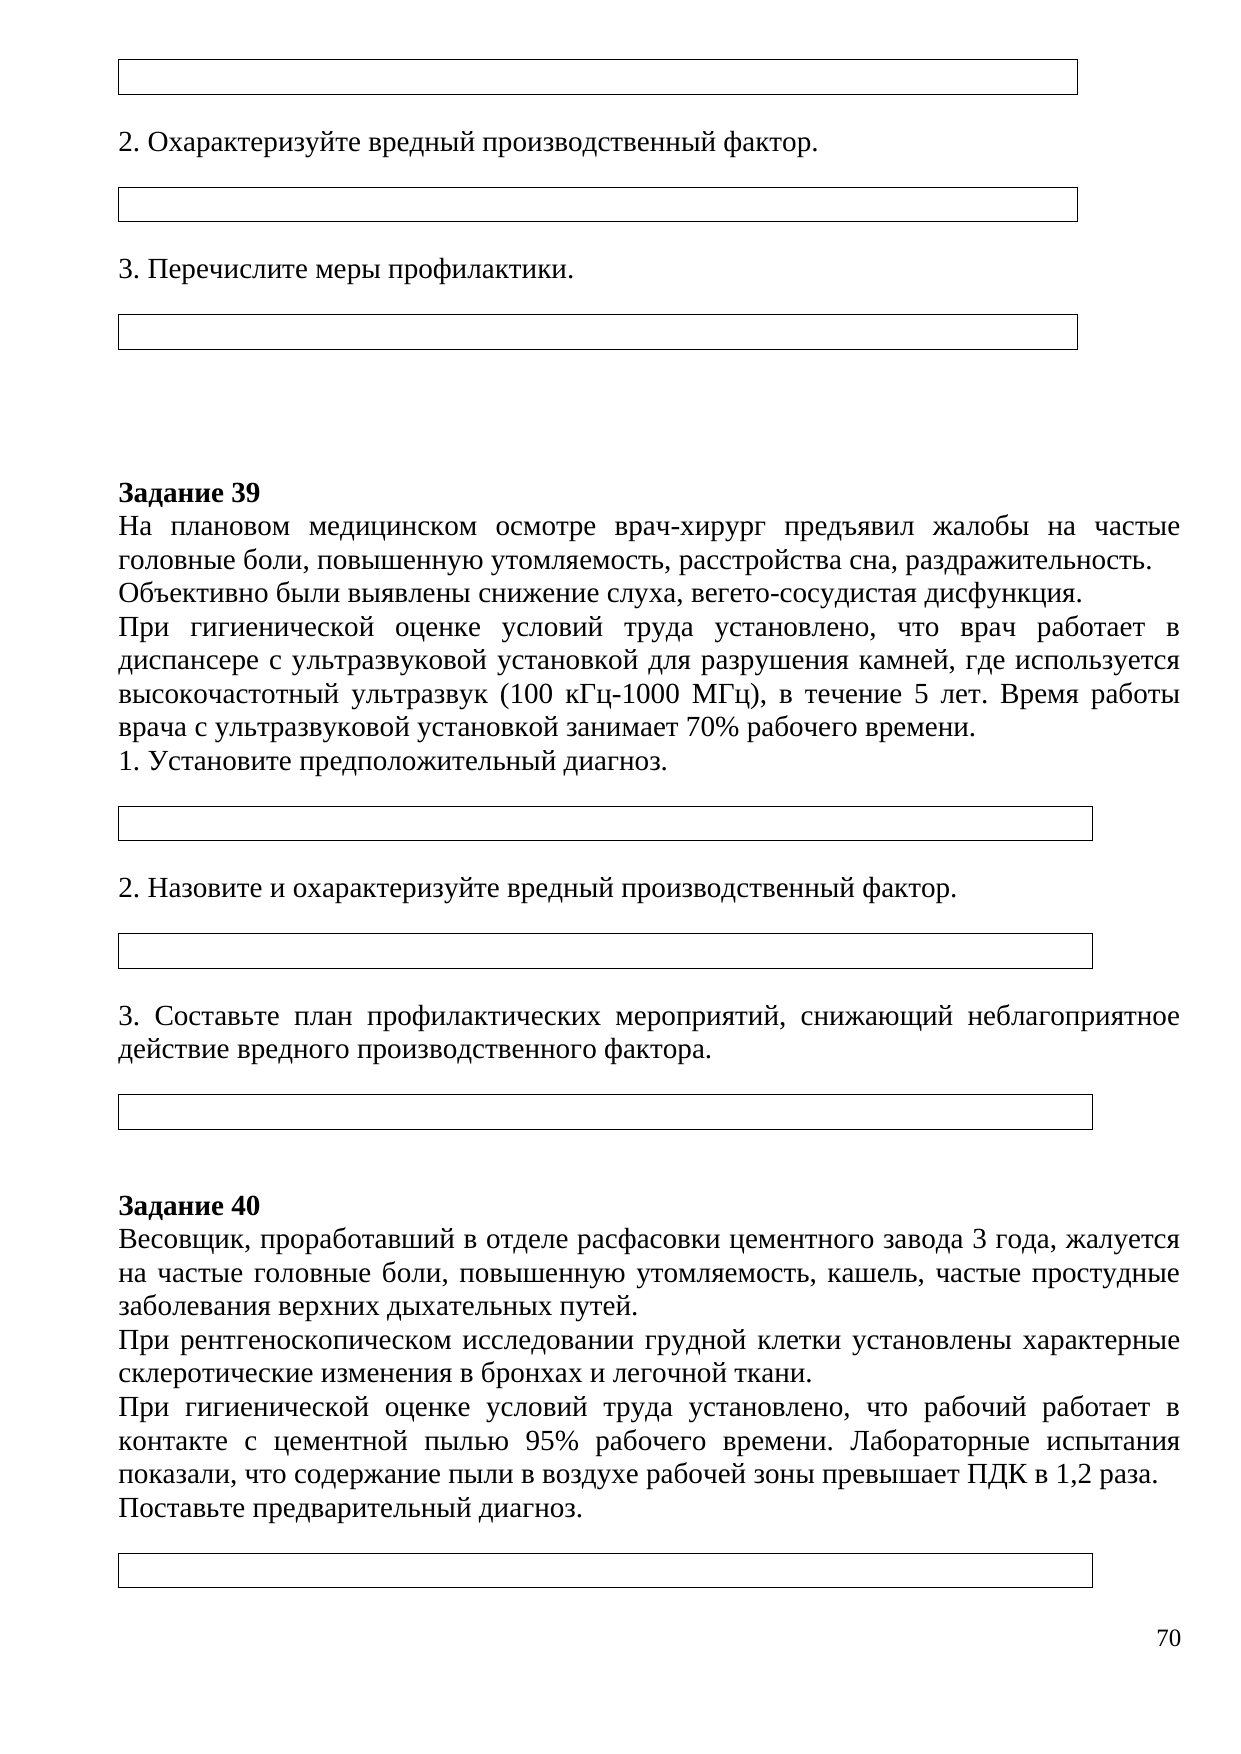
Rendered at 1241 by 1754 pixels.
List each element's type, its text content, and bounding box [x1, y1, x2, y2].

text Объективно были выявлены снижение слуха, вегето-сосудистая дисфункция. [118, 575, 1181, 609]
table_header [119, 1095, 1092, 1129]
text 3. Составьте план профилактических мероприятий, снижающий неблагоприятное действие вредного производственного фактора. [118, 998, 1181, 1065]
table_header [119, 60, 1077, 94]
text На плановом медицинском осмотре врач-хирург предъявил жалобы на частые головные боли, повышенную утомляемость, расстройства сна, раздражительность. [118, 508, 1181, 575]
table_header [119, 807, 1092, 840]
table_header [119, 1554, 1092, 1587]
table_header [119, 315, 1077, 349]
table_header [119, 934, 1092, 968]
table_header [119, 188, 1077, 221]
text При гигиенической оценке условий труда установлено, что рабочий работает в контакте с цементной пылью 95% рабочего времени. Лабораторные испытания показали, что содержание пыли в воздухе рабочей зоны превышает ПДК в 1,2 раза. [118, 1389, 1181, 1490]
text При рентгеноскопическом исследовании грудной клетки установлены характерные склеротические изменения в бронхах и легочной ткани. [118, 1322, 1181, 1389]
text Задание 39 [118, 475, 1181, 508]
text Задание 40 [118, 1188, 1181, 1221]
text 2. Охарактеризуйте вредный производственный фактор. [118, 124, 1181, 157]
text 1. Установите предположительный диагноз. [118, 743, 1181, 777]
text Весовщик, проработавший в отделе расфасовки цементного завода 3 года, жалуется на частые головные боли, повышенную утомляемость, кашель, частые простудные заболевания верхних дыхательных путей. [118, 1221, 1181, 1322]
text При гигиенической оценке условий труда установлено, что врач работает в диспансере с ультразвуковой установкой для разрушения камней, где используется высокочастотный ультразвук (100 кГц-1000 МГц), в течение 5 лет. Время работы врача с ультразвуковой установкой занимает 70% рабочего времени. [118, 609, 1181, 743]
text 2. Назовите и охарактеризуйте вредный производственный фактор. [118, 871, 1181, 904]
text 3. Перечислите меры профилактики. [118, 251, 1181, 285]
text Поставьте предварительный диагноз. [118, 1490, 1181, 1523]
